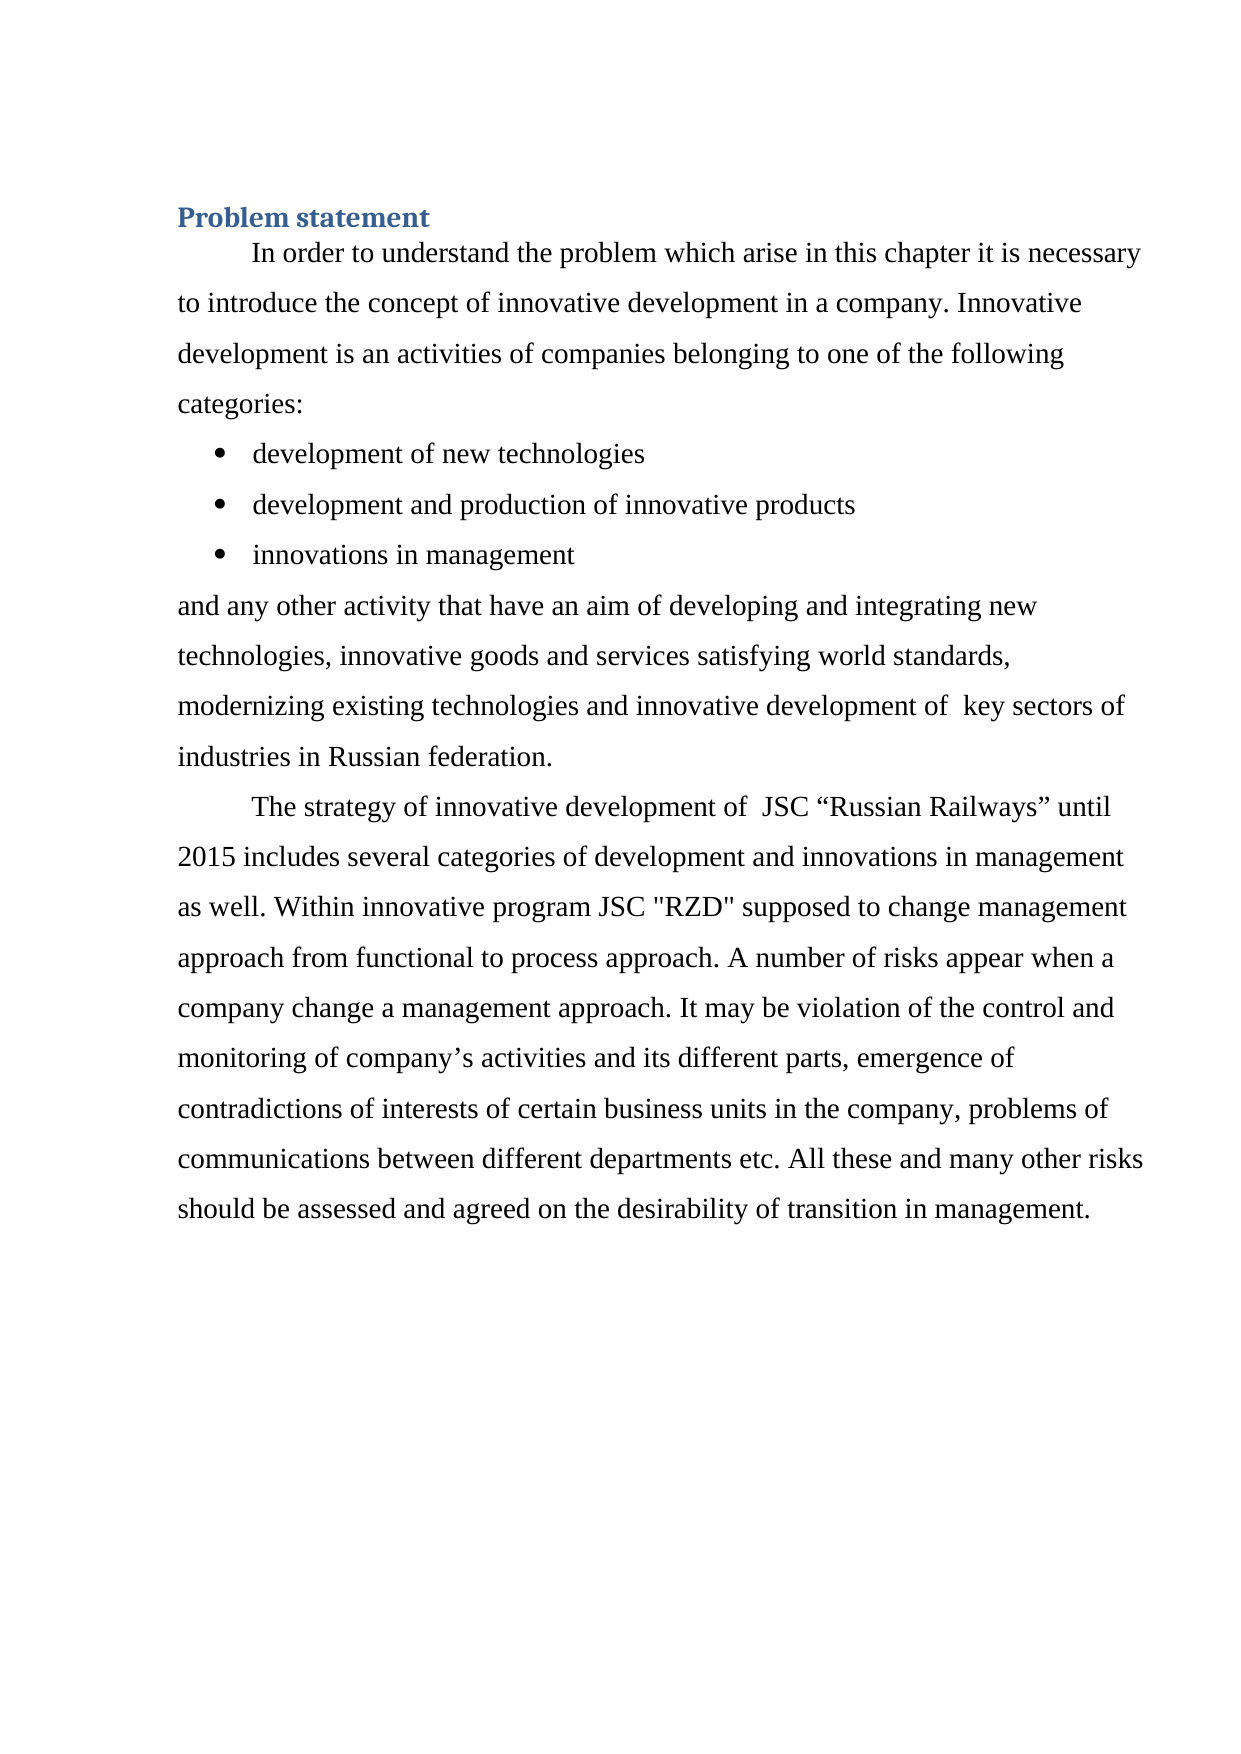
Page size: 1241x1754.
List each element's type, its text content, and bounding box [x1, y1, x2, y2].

text The strategy of innovative development of JSC “Russian Railways” until 2015 includes several categories of development and innovations in management as well. Within innovative program JSC "RZD" supposed to change management approach from functional to process approach. A number of risks appear when a company change a management approach. It may be violation of the control and monitoring of company’s activities and its different parts, emergence of contradictions of interests of certain business units in the company, problems of communications between different departments etc. All these and many other risks should be assessed and agreed on the desirability of transition in management. [177, 789, 1152, 1225]
list innovations in management [215, 537, 1152, 571]
list development and production of innovative products [215, 487, 1152, 521]
text and any other activity that have an aim of developing and integrating new technologies, innovative goods and services satisfying world standards, modernizing existing technologies and innovative development of key sectors of industries in Russian federation. [177, 588, 1152, 772]
list development of new technologies [215, 436, 1152, 470]
subtitle Problem statement [177, 202, 1152, 235]
text In order to understand the problem which arise in this chapter it is necessary to introduce the concept of innovative development in a company. Innovative development is an activities of companies belonging to one of the following categories: [177, 235, 1152, 420]
